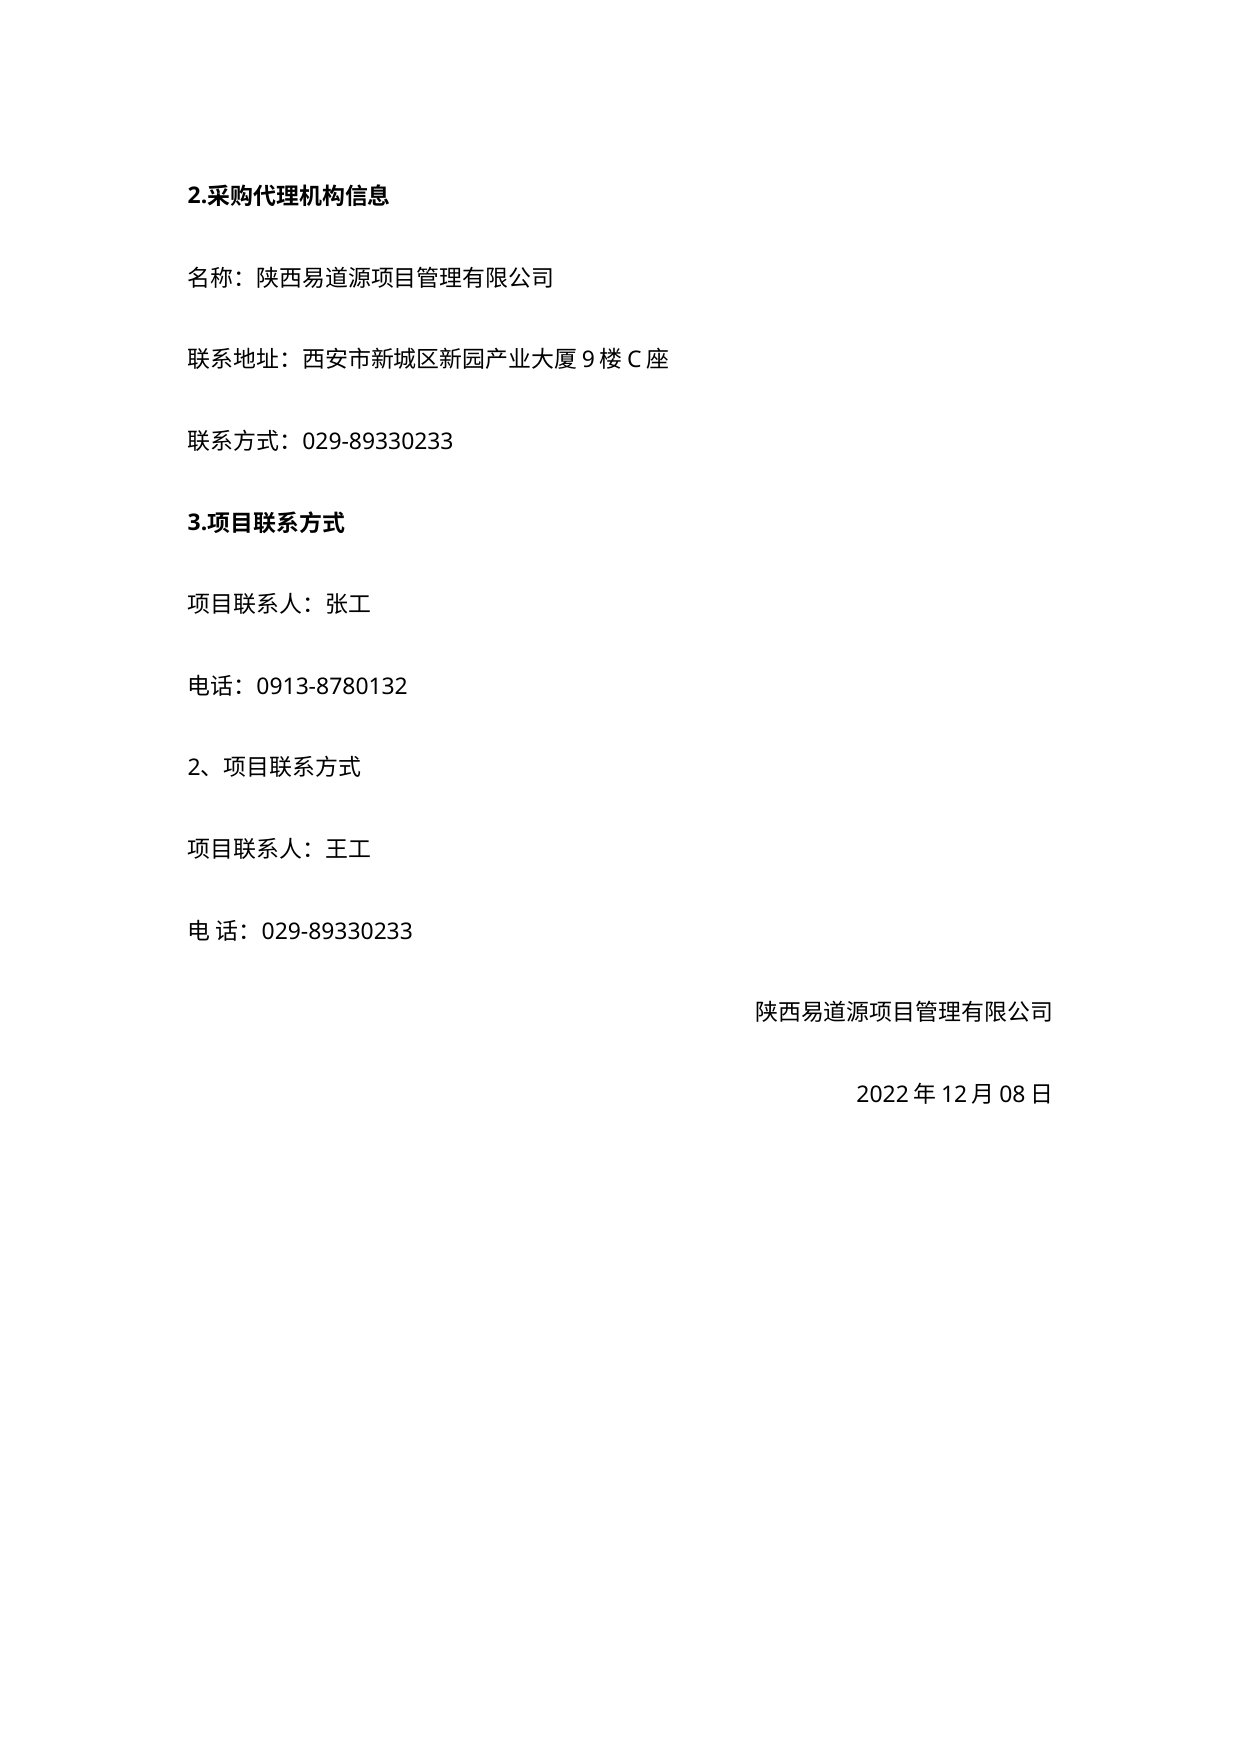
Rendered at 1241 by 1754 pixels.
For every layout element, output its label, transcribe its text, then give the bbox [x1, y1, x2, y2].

text 电 话：029-89330233 [187, 897, 1053, 962]
text 陕西易道源项目管理有限公司 [187, 978, 1053, 1043]
text 2、项目联系方式 [187, 733, 1053, 798]
subtitle 2.采购代理机构信息 [187, 162, 1053, 227]
text 电话：0913-8780132 [187, 652, 1053, 717]
subtitle 3.项目联系方式 [187, 488, 1053, 553]
text 名称：陕西易道源项目管理有限公司 [187, 244, 1053, 309]
text 2022年12月08日 [187, 1060, 1053, 1125]
text 联系地址：西安市新城区新园产业大厦9楼C座 [187, 325, 1053, 390]
text 项目联系人：张工 [187, 570, 1053, 635]
text 联系方式：029-89330233 [187, 407, 1053, 472]
text 项目联系人：王工 [187, 815, 1053, 880]
